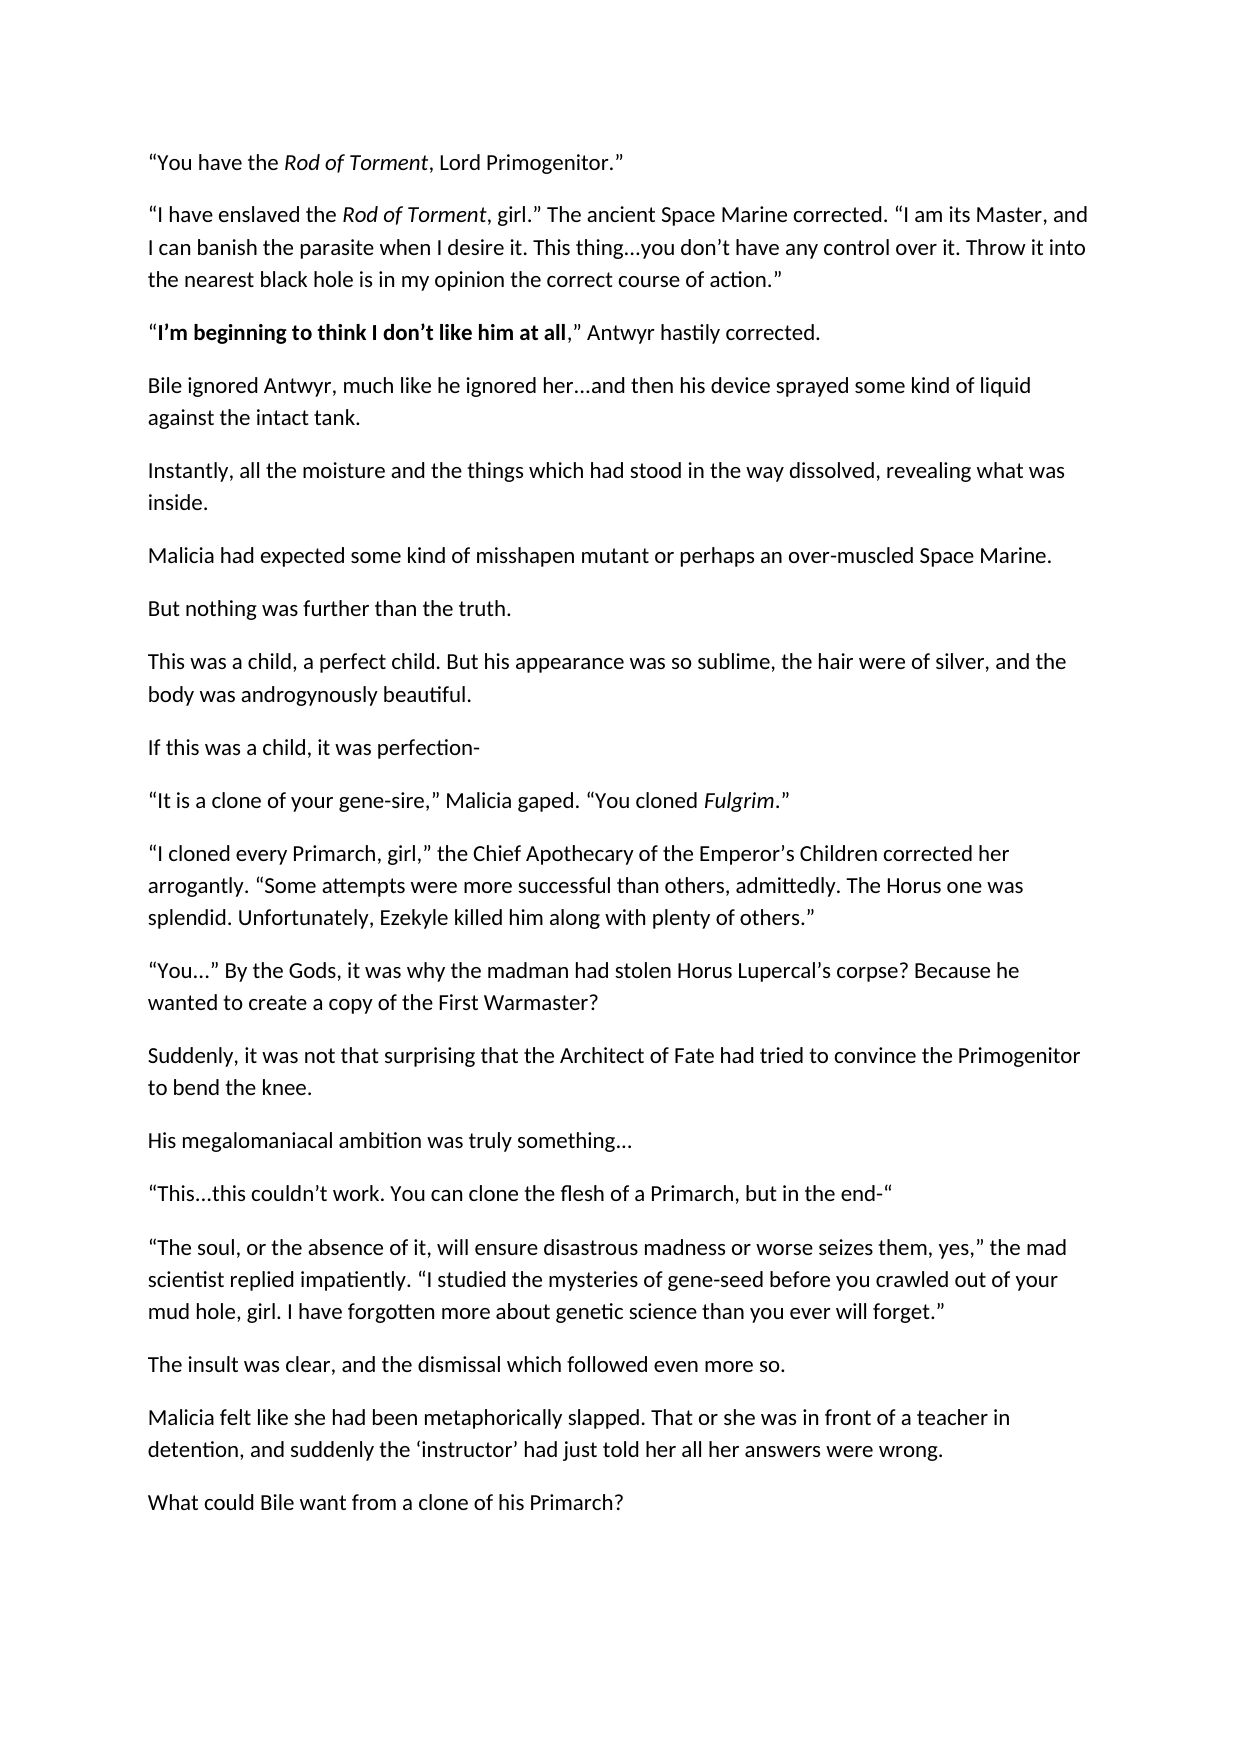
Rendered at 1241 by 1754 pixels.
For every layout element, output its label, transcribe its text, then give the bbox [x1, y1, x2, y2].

text Bile ignored Antwyr, much like he ignored her...and then his device sprayed some kind of liquid against the intact tank. [148, 371, 1093, 431]
text But nothing was further than the truth. [148, 594, 1093, 622]
text What could Bile want from a clone of his Primarch? [148, 1488, 1093, 1516]
text “The soul, or the absence of it, will ensure disastrous madness or worse seizes them, yes,” the mad scientist replied impatiently. “I studied the mysteries of gene-seed before you crawled out of your mud hole, girl. I have forgotten more about genetic science than you ever will forget.” [148, 1233, 1093, 1325]
text “It is a clone of your gene-sire,” Malicia gaped. “You cloned Fulgrim.” [148, 786, 1093, 814]
text “You have the Rod of Torment, Lord Primogenitor.” [148, 148, 1093, 176]
text “I cloned every Primarch, girl,” the Chief Apothecary of the Emperor’s Children corrected her arrogantly. “Some attempts were more successful than others, admittedly. The Horus one was splendid. Unfortunately, Ezekyle killed him along with plenty of others.” [148, 839, 1093, 931]
text His megalomaniacal ambition was truly something... [148, 1127, 1093, 1154]
text Suddenly, it was not that surprising that the Architect of Fate had tried to convince the Primogenitor to bend the knee. [148, 1041, 1093, 1102]
text This was a child, a perfect child. But his appearance was so sublime, the hair were of silver, and the body was androgynously beautiful. [148, 647, 1093, 708]
text “You...” By the Gods, it was why the madman had stolen Horus Lupercal’s corpse? Because he wanted to create a copy of the First Warmaster? [148, 956, 1093, 1016]
text If this was a child, it was perfection- [148, 733, 1093, 761]
text “This...this couldn’t work. You can clone the flesh of a Primarch, but in the end-“ [148, 1179, 1093, 1208]
text The insult was clear, and the dismissal which followed even more so. [148, 1350, 1093, 1378]
text “I have enslaved the Rod of Torment, girl.” The ancient Space Marine corrected. “I am its Master, and I can banish the parasite when I desire it. This thing...you don’t have any control over it. Throw it into the nearest black hole is in my opinion the correct course of action.” [148, 201, 1093, 293]
text Instantly, all the moisture and the things which had stood in the way dissolved, revealing what was inside. [148, 456, 1093, 516]
text Malicia had expected some kind of misshapen mutant or perhaps an over-muscled Space Marine. [148, 541, 1093, 569]
text “I’m beginning to think I don’t like him at all,” Antwyr hastily corrected. [148, 318, 1093, 346]
text Malicia felt like she had been metaphorically slapped. That or she was in front of a teacher in detention, and suddenly the ‘instructor’ had just told her all her answers were wrong. [148, 1403, 1093, 1463]
